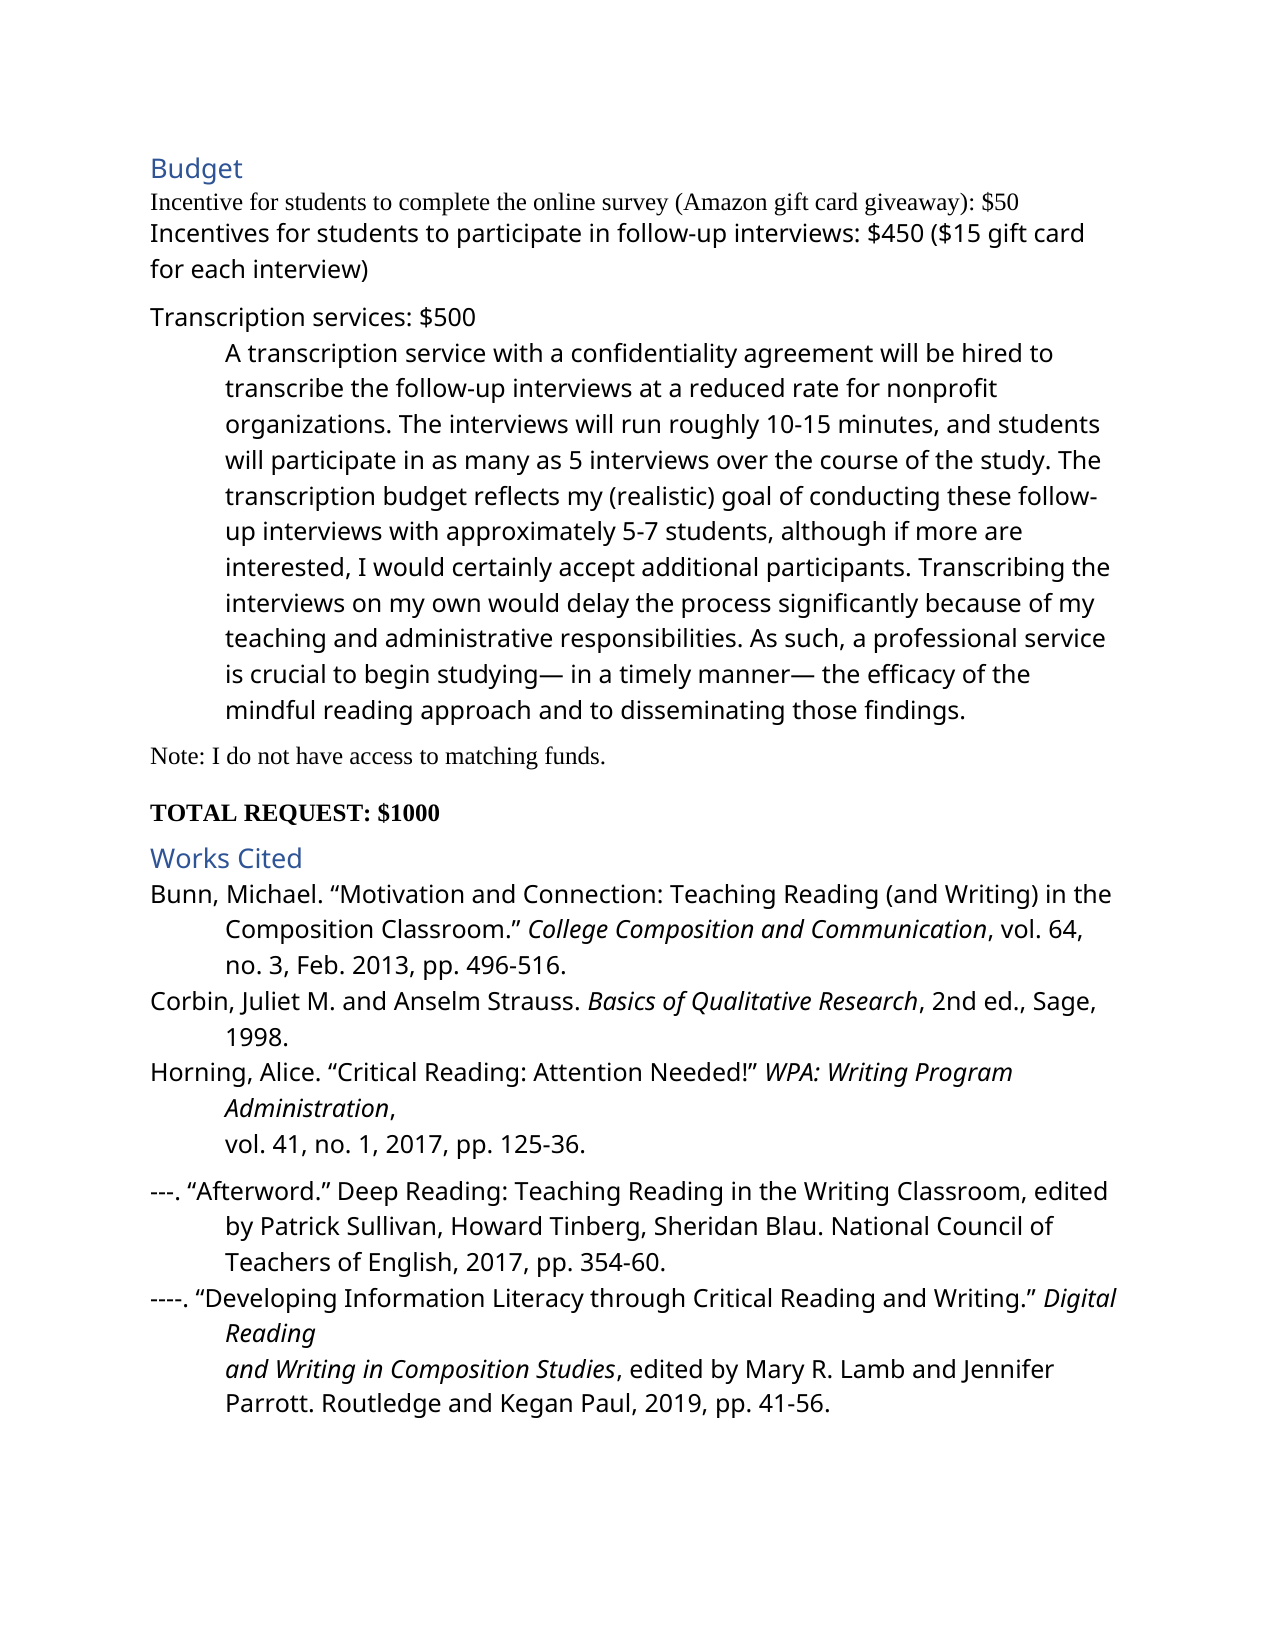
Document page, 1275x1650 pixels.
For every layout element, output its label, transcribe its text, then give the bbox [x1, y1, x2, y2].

subtitle Budget [150, 150, 1125, 187]
text Corbin, Juliet M. and Anselm Strauss. Basics of Qualitative Research, 2nd ed., Sage, 1998. [150, 984, 1125, 1053]
subtitle Works Cited [150, 839, 1125, 876]
text Transcription services: $500 [150, 299, 1125, 334]
text Bunn, Michael. “Motivation and Connection: Teaching Reading (and Writing) in the Composition Classroom.” College Composition and Communication, vol. 64, no. 3, Feb. 2013, pp. 496-516. [150, 876, 1125, 982]
text vol. 41, no. 1, 2017, pp. 125-36. [150, 1127, 1125, 1161]
text Note: I do not have access to matching funds. [150, 741, 1125, 769]
text A transcription service with a confidentiality agreement will be hired to transcribe the follow-up interviews at a reduced rate for nonprofit organizations. The interviews will run roughly 10-15 minutes, and students will participate in as many as 5 interviews over the course of the study. The transcription budget reflects my (realistic) goal of conducting these follow-up interviews with approximately 5-7 students, although if more are interested, I would certainly accept additional participants. Transcribing the interviews on my own would delay the process significantly because of my teaching and administrative responsibilities. As such, a professional service is crucial to begin studying— in a timely manner— the efficacy of the mindful reading approach and to disseminating those findings. [225, 335, 1125, 727]
text ----. “Developing Information Literacy through Critical Reading and Writing.” Digital Reading [150, 1280, 1125, 1350]
text and Writing in Composition Studies, edited by Mary R. Lamb and Jennifer Parrott. Routledge and Kegan Paul, 2019, pp. 41-56. [225, 1352, 1125, 1420]
text ---. “Afterword.” Deep Reading: Teaching Reading in the Writing Classroom, edited by Patrick Sullivan, Howard Tinberg, Sheridan Blau. National Council of Teachers of English, 2017, pp. 354-60. [150, 1173, 1125, 1279]
text Incentives for students to participate in follow-up interviews: $450 ($15 gift card for each interview) [150, 216, 1125, 285]
text Horning, Alice. “Critical Reading: Attention Needed!” WPA: Writing Program Administration, [150, 1055, 1125, 1125]
text TOTAL REQUEST: $1000 [150, 798, 1125, 827]
text Incentive for students to complete the online survey (Amazon gift card giveaway): $50 [150, 187, 1125, 216]
